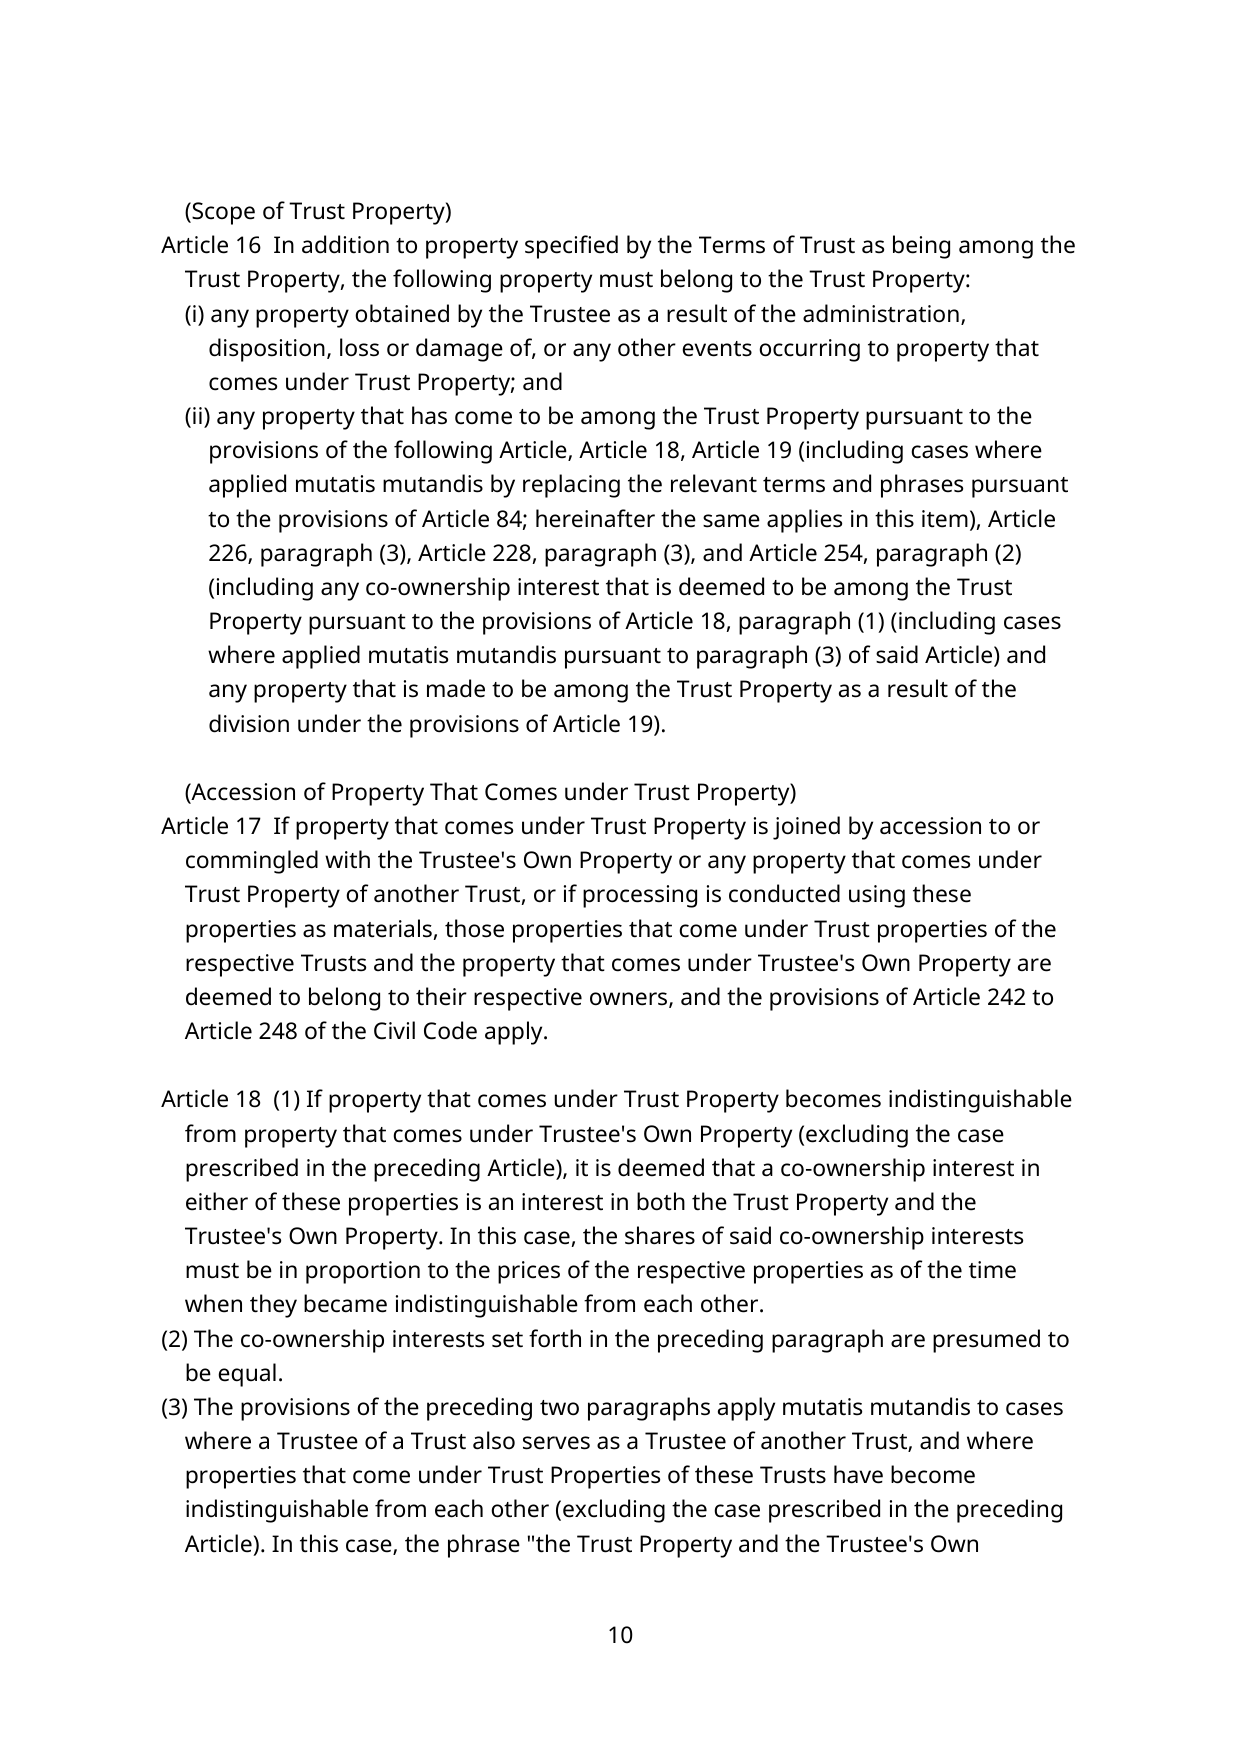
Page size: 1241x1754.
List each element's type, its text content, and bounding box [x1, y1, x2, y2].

text (Scope of Trust Property) [184, 194, 1079, 228]
text (2) The co-ownership interests set forth in the preceding paragraph are presumed to be equal. [161, 1321, 1079, 1389]
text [161, 1389, 1079, 1560]
text (ii) any property that has come to be among the Trust Property pursuant to the provisions of the following Article, Article 18, Article 19 (including cases where applied mutatis mutandis by replacing the relevant terms and phrases pursuant to the provisions of Article 84; hereinafter the same applies in this item), Article 226, paragraph (3), Article 228, paragraph (3), and Article 254, paragraph (2) (including any co-ownership interest that is deemed to be among the Trust Property pursuant to the provisions of Article 18, paragraph (1) (including cases where applied mutatis mutandis pursuant to paragraph (3) of said Article) and any property that is made to be among the Trust Property as a result of the division under the provisions of Article 19). [184, 399, 1079, 740]
text Article 18 (1) If property that comes under Trust Property becomes indistinguishable from property that comes under Trustee's Own Property (excluding the case prescribed in the preceding Article), it is deemed that a co-ownership interest in either of these properties is an interest in both the Trust Property and the Trustee's Own Property. In this case, the shares of said co-ownership interests must be in proportion to the prices of the respective properties as of the time when they became indistinguishable from each other. [161, 1082, 1079, 1321]
text (i) any property obtained by the Trustee as a result of the administration, disposition, loss or damage of, or any other events occurring to property that comes under Trust Property; and [184, 296, 1079, 399]
text Article 16 In addition to property specified by the Terms of Trust as being among the Trust Property, the following property must belong to the Trust Property: [161, 228, 1079, 296]
text Article 17 If property that comes under Trust Property is joined by accession to or commingled with the Trustee's Own Property or any property that comes under Trust Property of another Trust, or if processing is conducted using these properties as materials, those properties that come under Trust properties of the respective Trusts and the property that comes under Trustee's Own Property are deemed to belong to their respective owners, and the provisions of Article 242 to Article 248 of the Civil Code apply. [161, 809, 1079, 1048]
text (Accession of Property That Comes under Trust Property) [184, 774, 1079, 809]
